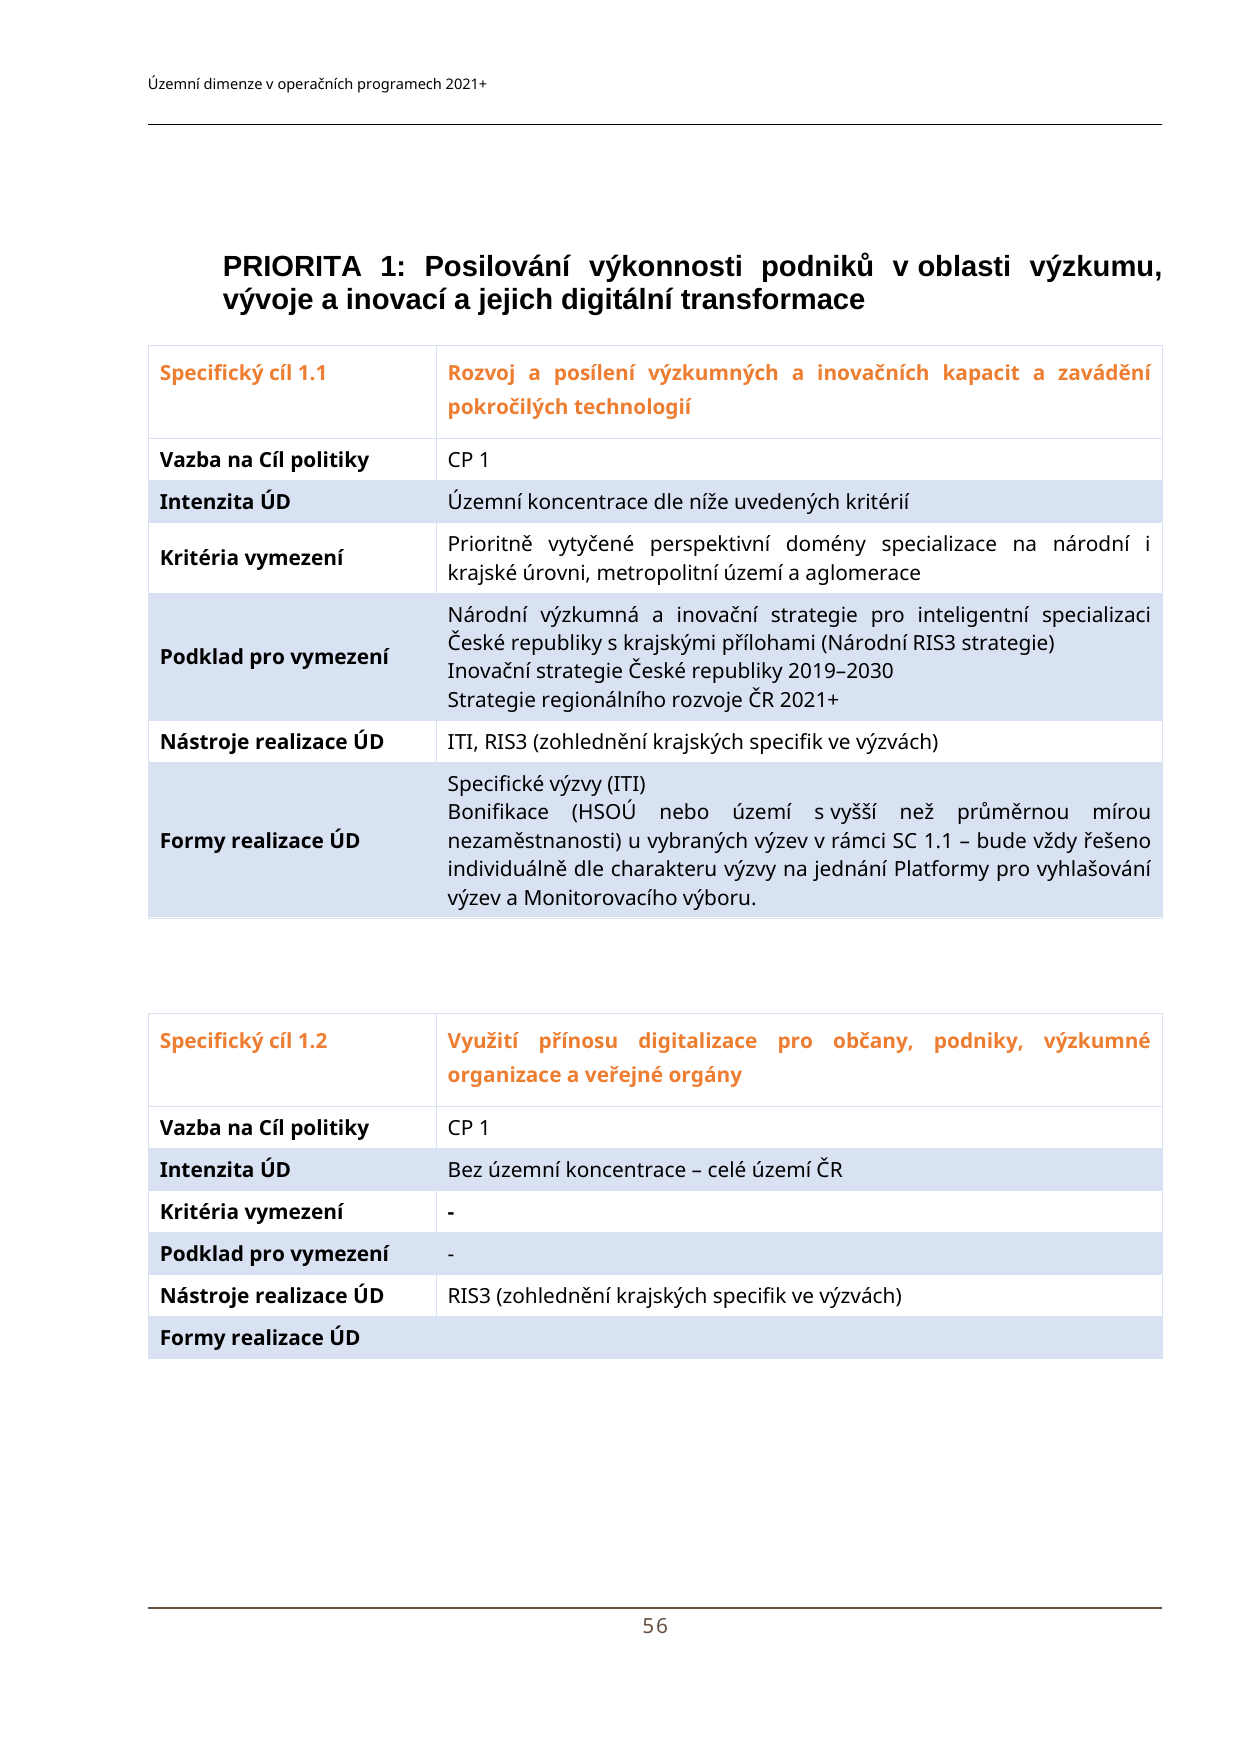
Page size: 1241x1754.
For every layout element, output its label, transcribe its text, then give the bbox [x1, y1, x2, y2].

table_cell Vazba na Cíl politiky [149, 439, 436, 480]
table_cell Národní výzkumná a inovační strategie pro inteligentní specializaci České republiky s krajskými přílohami (Národní RIS3 strategie) Inovační strategie České republiky 2019–2030 Strategie regionálního rozvoje ČR 2021+ [437, 594, 1162, 720]
table_cell Územní koncentrace dle níže uvedených kritérií [437, 481, 1162, 522]
table_cell Bez územní koncentrace – celé území ČR [437, 1149, 1162, 1190]
table_cell Intenzita ÚD [149, 481, 436, 522]
table_cell [437, 1317, 1162, 1358]
subtitle PRIORITA 1: Posilování výkonnosti podniků v oblasti výzkumu, vývoje a inovací a jejich digitální transformace [223, 248, 1162, 316]
table_cell RIS3 (zohlednění krajských specifik ve výzvách) [437, 1275, 1162, 1316]
table_cell Specifické výzvy (ITI) Bonifikace (HSOÚ nebo území s vyšší než průměrnou mírou nezaměstnanosti) u vybraných výzev v rámci SC 1.1 – bude vždy řešeno individuálně dle charakteru výzvy na jednání Platformy pro vyhlašování výzev a Monitorovacího výboru. [437, 763, 1162, 917]
table_cell - [437, 1233, 1162, 1274]
table_cell Nástroje realizace ÚD [149, 721, 436, 762]
table_cell Kritéria vymezení [149, 1191, 436, 1232]
table_cell Intenzita ÚD [149, 1149, 436, 1190]
table_cell Prioritně vytyčené perspektivní domény specializace na národní i krajské úrovni, metropolitní území a aglomerace [437, 523, 1162, 592]
table_cell CP 1 [437, 439, 1162, 480]
table_cell CP 1 [437, 1107, 1162, 1148]
table_header Využití přínosu digitalizace pro občany, podniky, výzkumné organizace a veřejné orgány [437, 1014, 1162, 1106]
table_cell Vazba na Cíl politiky [149, 1107, 436, 1148]
table_cell Podklad pro vymezení [149, 1233, 436, 1274]
table_cell Formy realizace ÚD [149, 1317, 436, 1358]
table_cell ITI, RIS3 (zohlednění krajských specifik ve výzvách) [437, 721, 1162, 762]
table_header Rozvoj a posílení výzkumných a inovačních kapacit a zavádění pokročilých technologií [437, 346, 1162, 438]
table_cell - [437, 1191, 1162, 1232]
table_header Specifický cíl 1.1 [149, 346, 436, 438]
table_cell Formy realizace ÚD [149, 763, 436, 917]
table_cell Podklad pro vymezení [149, 594, 436, 720]
table_cell Nástroje realizace ÚD [149, 1275, 436, 1316]
table_cell Kritéria vymezení [149, 523, 436, 592]
table_header Specifický cíl 1.2 [149, 1014, 436, 1106]
